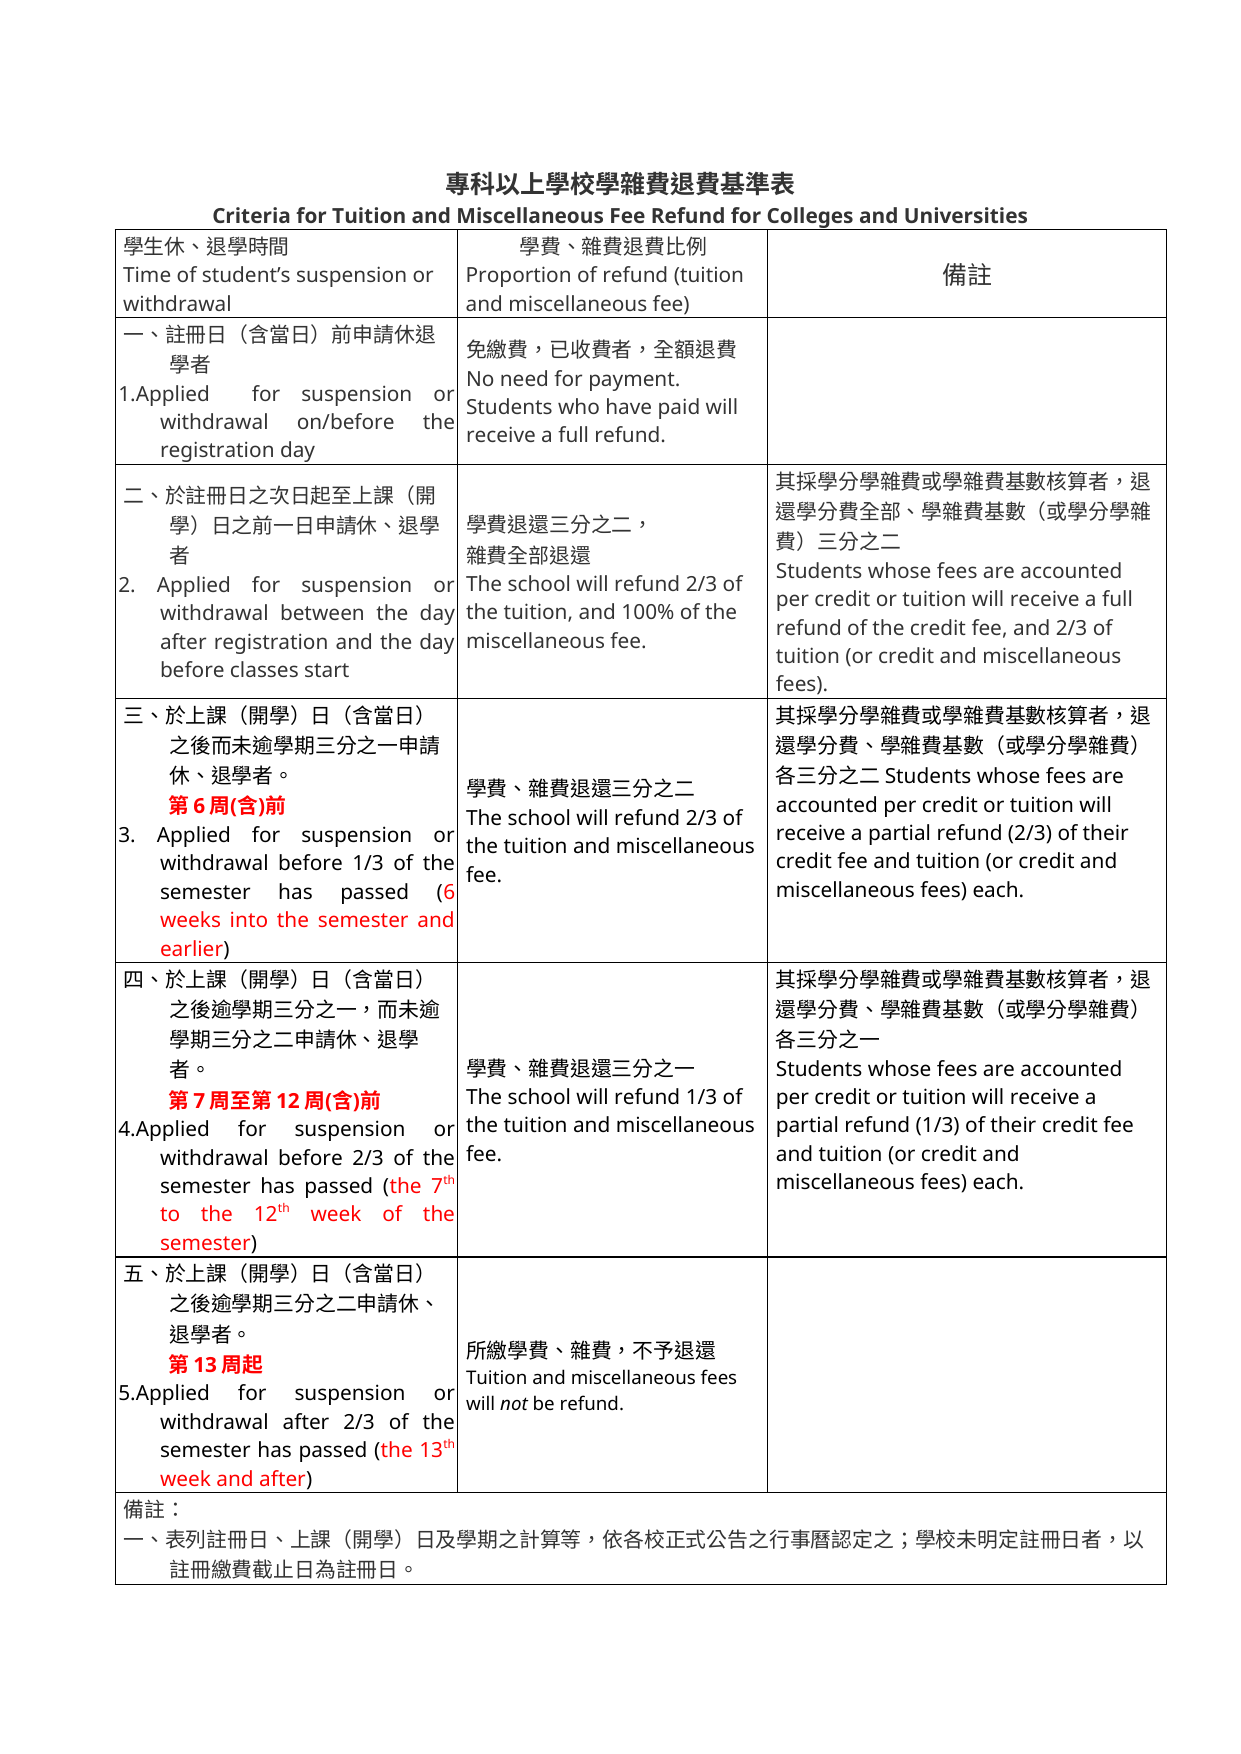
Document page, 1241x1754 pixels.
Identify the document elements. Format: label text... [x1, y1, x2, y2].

table_cell 其採學分學雜費或學雜費基數核算者，退還學分費全部、學雜費基數（或學分學雜費）三分之二 Students whose fees are accounted per credit or tuition will receive a full refund of the credit fee, and 2/3 of tuition (or credit and miscellaneous fees). [768, 465, 1166, 698]
table_cell 其採學分學雜費或學雜費基數核算者，退還學分費、學雜費基數（或學分學雜費）各三分之一 Students whose fees are accounted per credit or tuition will receive a partial refund (1/3) of their credit fee and tuition (or credit and miscellaneous fees) each. [768, 963, 1166, 1256]
table_cell 所繳學費、雜費，不予退還 Tuition and miscellaneous fees will not be refund. [458, 1258, 767, 1492]
table_header 備註 [768, 230, 1166, 317]
table_cell 學費退還三分之二， 雜費全部退還 The school will refund 2/3 of the tuition, and 100% of the miscellaneous fee. [458, 465, 767, 698]
table_cell 學費、雜費退還三分之一 The school will refund 1/3 of the tuition and miscellaneous fee. [458, 963, 767, 1256]
table_cell 三、於上課（開學）日（含當日）之後而未逾學期三分之一申請休、退學者。 第6周(含)前 3. Applied for suspension or withdrawal before 1/3 of the semester has passed (6 weeks into the semester and earlier) [116, 699, 457, 962]
table_cell [768, 1258, 1166, 1492]
table_cell 其採學分學雜費或學雜費基數核算者，退還學分費、學雜費基數（或學分學雜費）各三分之二 Students whose fees are accounted per credit or tuition will receive a partial refund (2/3) of their credit fee and tuition (or credit and miscellaneous fees) each. [768, 699, 1166, 962]
table_cell 一、註冊日（含當日）前申請休退學者 1.Applied for suspension or withdrawal on/before the registration day [116, 318, 457, 464]
text Criteria for Tuition and Miscellaneous Fee Refund for Colleges and Universities [118, 201, 1122, 229]
table_header 學生休、退學時間 Time of student’s suspension or withdrawal [116, 230, 457, 317]
table_cell 免繳費，已收費者，全額退費 No need for payment. Students who have paid will receive a full refund. [458, 318, 767, 464]
text 專科以上學校學雜費退費基準表 [118, 164, 1122, 201]
table_cell 五、於上課（開學）日（含當日）之後逾學期三分之二申請休、退學者。 第13周起 5.Applied for suspension or withdrawal after 2/3 of the semester has passed (the 13th week and after) [116, 1258, 457, 1492]
table_cell 學費、雜費退還三分之二 The school will refund 2/3 of the tuition and miscellaneous fee. [458, 699, 767, 962]
table_cell 四、於上課（開學）日（含當日）之後逾學期三分之一，而未逾學期三分之二申請休、退學者。 第7周至第12周(含)前 4.Applied for suspension or withdrawal before 2/3 of the semester has passed (the 7th to the 12th week of the semester) [116, 963, 457, 1256]
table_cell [116, 1493, 1166, 1584]
table_cell [768, 318, 1166, 464]
table_header 學費、雜費退費比例 Proportion of refund (tuition and miscellaneous fee) [458, 230, 767, 317]
table_cell 二、於註冊日之次日起至上課（開學）日之前一日申請休、退學者 2. Applied for suspension or withdrawal between the day after registration and the day before classes start [116, 465, 457, 698]
